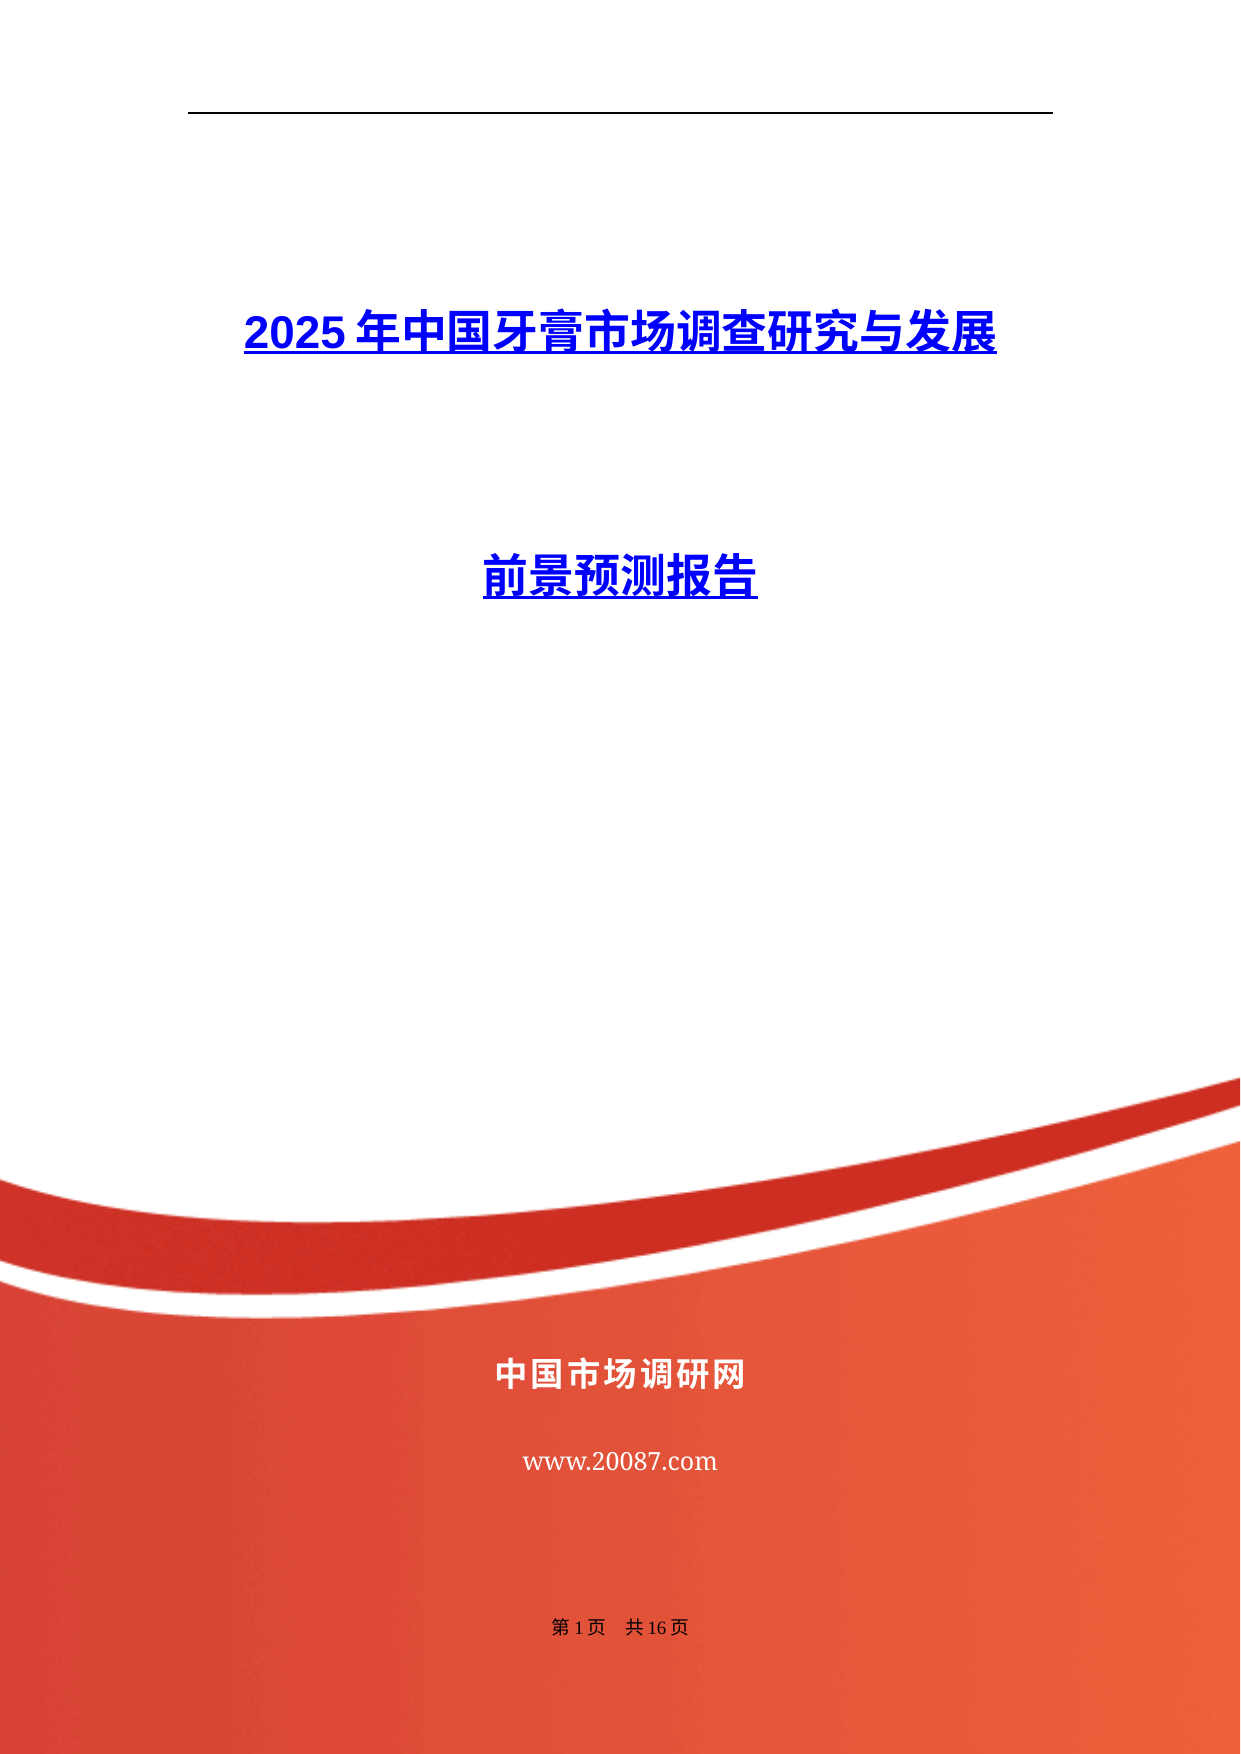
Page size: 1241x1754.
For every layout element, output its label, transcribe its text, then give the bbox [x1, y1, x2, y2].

text www.20087.com [187, 1428, 1053, 1493]
picture [0, 1006, 1241, 1754]
subtitle 中国市场调研网 [187, 1339, 1053, 1404]
table_header 2025年中国牙膏市场调查研究与发展前景预测报告 [188, 207, 1053, 773]
